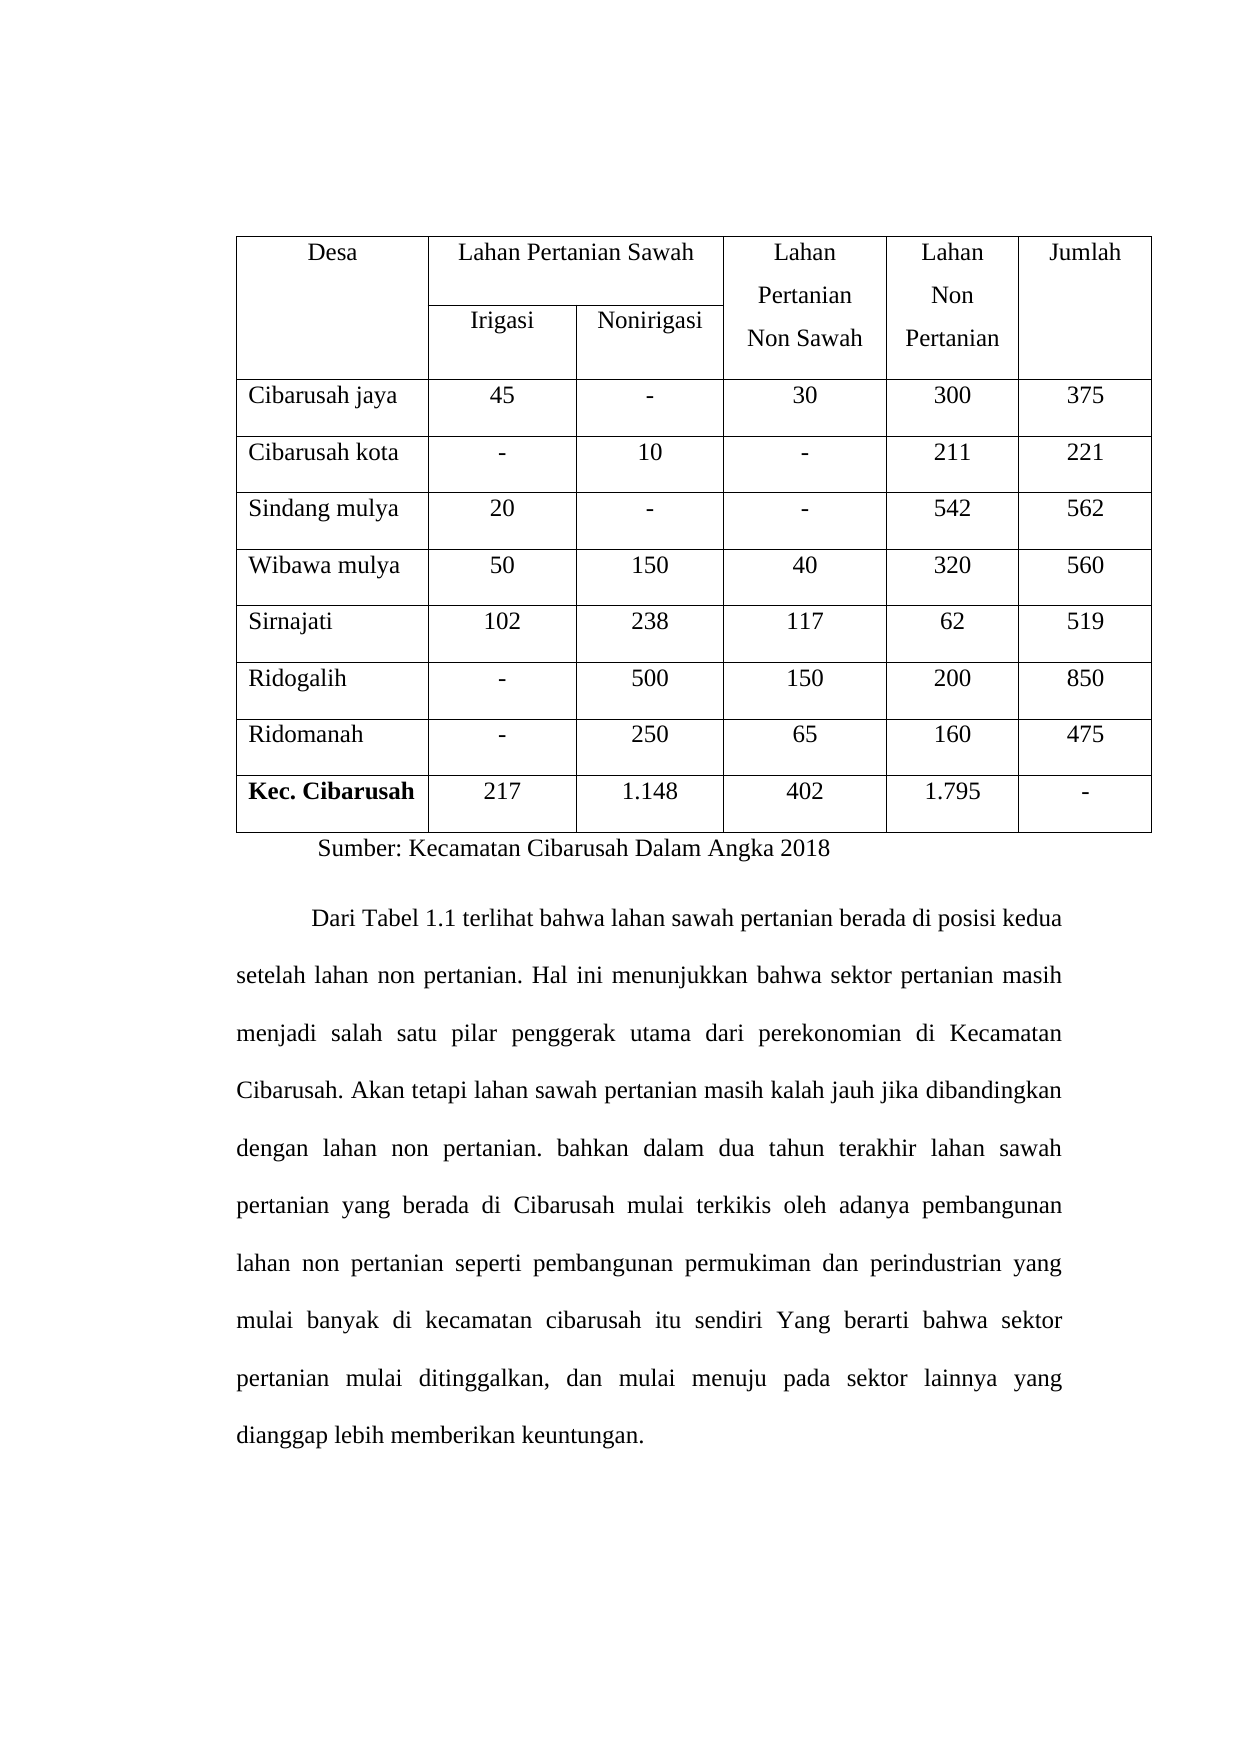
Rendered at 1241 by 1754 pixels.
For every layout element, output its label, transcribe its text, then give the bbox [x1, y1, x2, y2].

table_cell - [577, 493, 723, 549]
table_cell 402 [724, 776, 886, 832]
table_cell 150 [724, 663, 886, 718]
table_cell 200 [887, 663, 1018, 718]
table_cell 20 [429, 493, 576, 549]
table_header Lahan Pertanian Non Sawah [724, 237, 886, 379]
table_cell - [1019, 776, 1151, 832]
table_cell 850 [1019, 663, 1151, 718]
text Sumber: Kecamatan Cibarusah Dalam Angka 2018 [236, 833, 1063, 861]
table_header Lahan Pertanian Sawah [429, 237, 723, 304]
table_cell 320 [887, 550, 1018, 605]
table_cell 45 [429, 380, 576, 436]
table_cell - [429, 663, 576, 718]
table_cell 519 [1019, 606, 1151, 662]
table_cell 117 [724, 606, 886, 662]
table_cell 10 [577, 437, 723, 492]
table_cell Ridomanah [237, 720, 428, 775]
table_cell - [724, 437, 886, 492]
table_cell 542 [887, 493, 1018, 549]
table_cell 102 [429, 606, 576, 662]
table_cell - [429, 720, 576, 775]
text Dari Tabel 1.1 terlihat bahwa lahan sawah pertanian berada di posisi kedua setelah lahan non pertanian. Hal ini menunjukkan bahwa sektor pertanian masih menjadi salah satu pilar penggerak utama dari perekonomian di Kecamatan Cibarusah. Akan tetapi lahan sawah pertanian masih kalah jauh jika dibandingkan dengan lahan non pertanian. bahkan dalam dua tahun terakhir lahan sawah pertanian yang berada di Cibarusah mulai terkikis oleh adanya pembangunan lahan non pertanian seperti pembangunan permukiman dan perindustrian yang mulai banyak di kecamatan cibarusah itu sendiri Yang berarti bahwa sektor pertanian mulai ditinggalkan, dan mulai menuju pada sektor lainnya yang dianggap lebih memberikan keuntungan. [236, 903, 1063, 1449]
table_cell Cibarusah jaya [237, 380, 428, 436]
table_cell 375 [1019, 380, 1151, 436]
table_cell 1.148 [577, 776, 723, 832]
table_header Desa [237, 237, 428, 379]
table_cell 250 [577, 720, 723, 775]
table_cell 238 [577, 606, 723, 662]
table_cell 50 [429, 550, 576, 605]
table_cell Cibarusah kota [237, 437, 428, 492]
table_cell 475 [1019, 720, 1151, 775]
table_cell 221 [1019, 437, 1151, 492]
table_header Lahan Non Pertanian [887, 237, 1018, 379]
table_header Jumlah [1019, 237, 1151, 379]
table_cell 160 [887, 720, 1018, 775]
table_cell 30 [724, 380, 886, 436]
table_cell 1.795 [887, 776, 1018, 832]
table_cell 562 [1019, 493, 1151, 549]
table_cell 65 [724, 720, 886, 775]
table_cell Nonirigasi [577, 306, 723, 379]
table_cell Sindang mulya [237, 493, 428, 549]
table_cell 40 [724, 550, 886, 605]
table_cell Wibawa mulya [237, 550, 428, 605]
table_cell - [429, 437, 576, 492]
table_cell 560 [1019, 550, 1151, 605]
table_cell Sirnajati [237, 606, 428, 662]
table_cell - [577, 380, 723, 436]
table_cell 62 [887, 606, 1018, 662]
table_cell 150 [577, 550, 723, 605]
table_cell Kec. Cibarusah [237, 776, 428, 832]
table_cell 500 [577, 663, 723, 718]
table_cell Ridogalih [237, 663, 428, 718]
table_cell - [724, 493, 886, 549]
table_cell 211 [887, 437, 1018, 492]
table_cell 300 [887, 380, 1018, 436]
table_cell 217 [429, 776, 576, 832]
table_cell Irigasi [429, 306, 576, 379]
